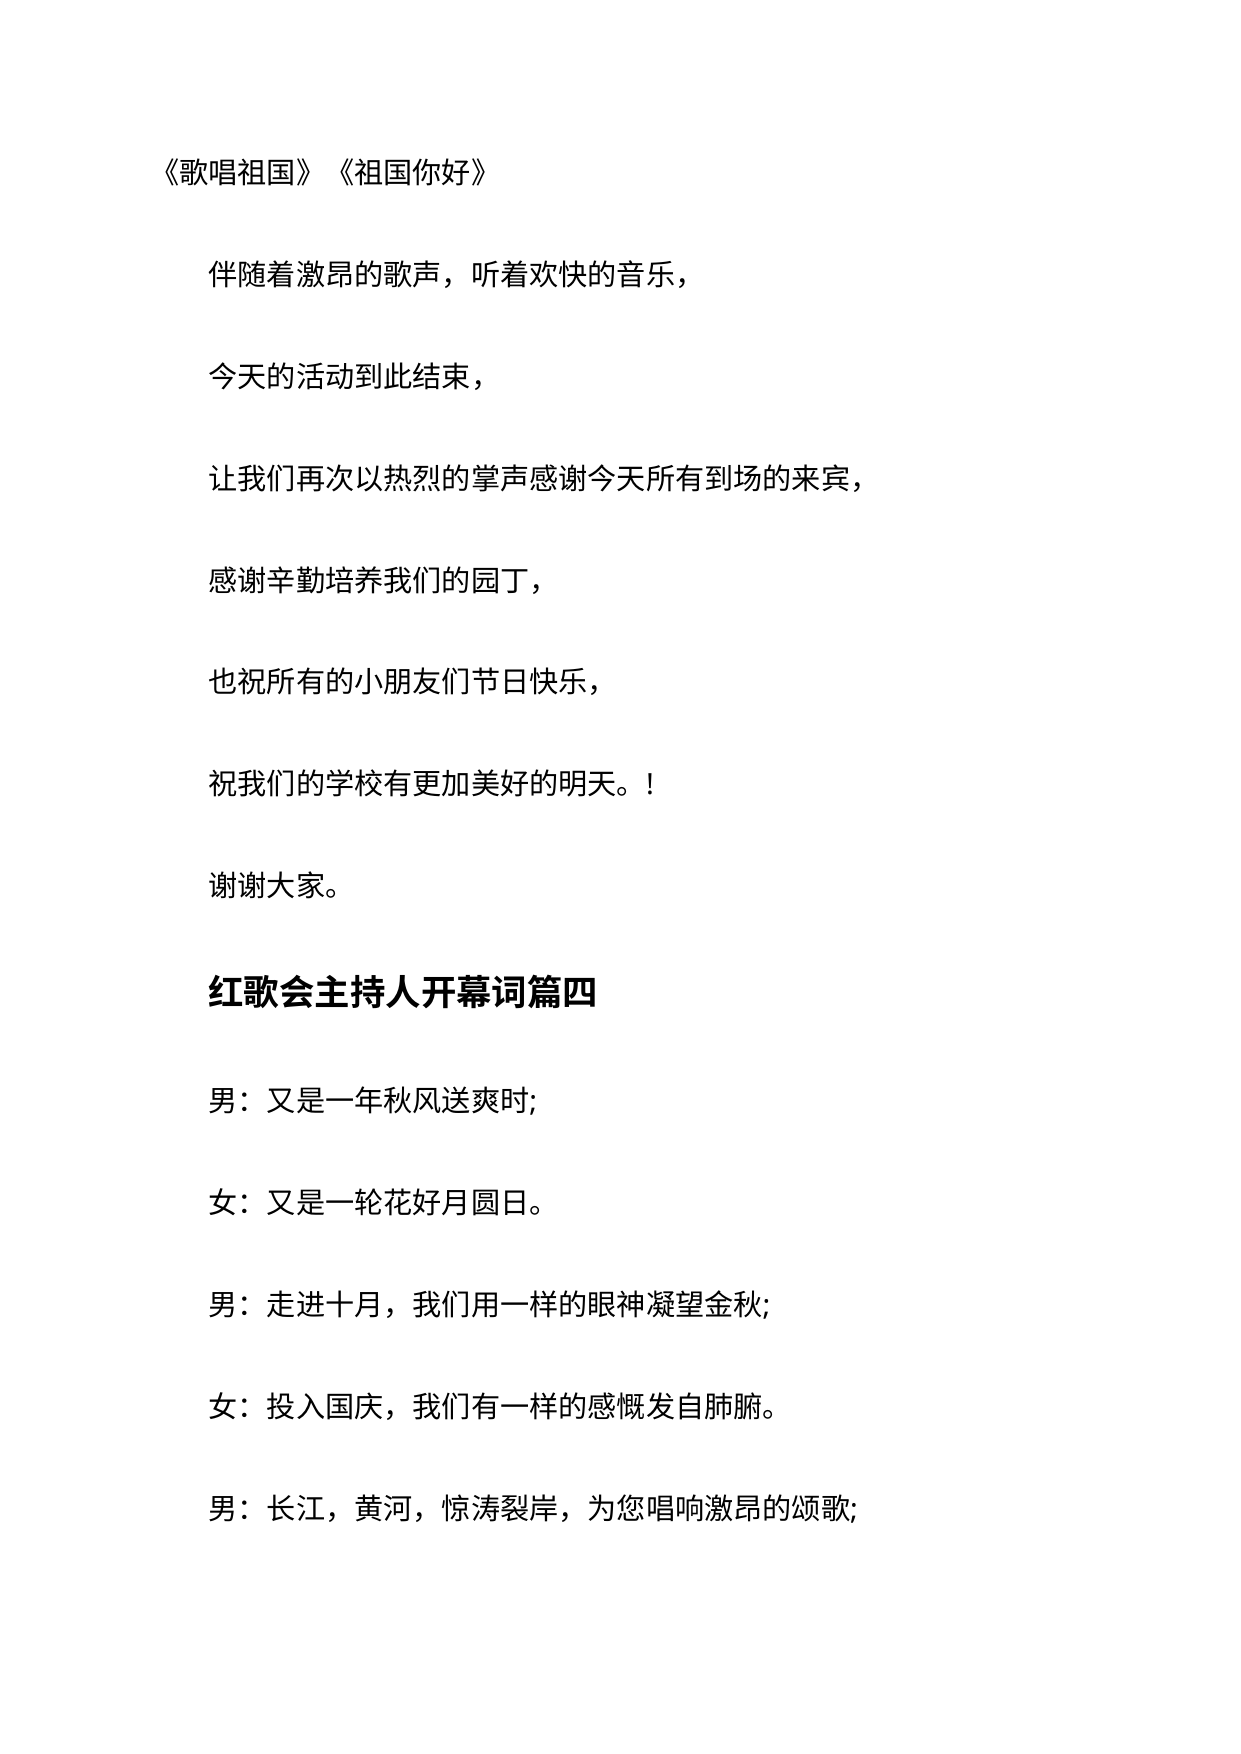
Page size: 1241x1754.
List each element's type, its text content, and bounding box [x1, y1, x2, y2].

text 男：又是一年秋风送爽时; [150, 1078, 1090, 1120]
text 女：投入国庆，我们有一样的感慨发自肺腑。 [150, 1383, 1090, 1426]
text 红歌会主持人开幕词篇四 [150, 964, 1090, 1016]
text 也祝所有的小朋友们节日快乐， [150, 659, 1090, 701]
text 让我们再次以热烈的掌声感谢今天所有到场的来宾， [150, 455, 1090, 498]
text 男：长江，黄河，惊涛裂岸，为您唱响激昂的颂歌; [150, 1485, 1090, 1528]
text 谢谢大家。 [150, 863, 1090, 905]
text 伴随着激昂的歌声，听着欢快的音乐， [150, 252, 1090, 294]
text 男：走进十月，我们用一样的眼神凝望金秋; [150, 1282, 1090, 1324]
text 祝我们的学校有更加美好的明天。! [150, 761, 1090, 803]
text 女：又是一轮花好月圆日。 [150, 1180, 1090, 1222]
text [150, 150, 1090, 192]
text 今天的活动到此结束， [150, 353, 1090, 396]
text 感谢辛勤培养我们的园丁， [150, 557, 1090, 599]
